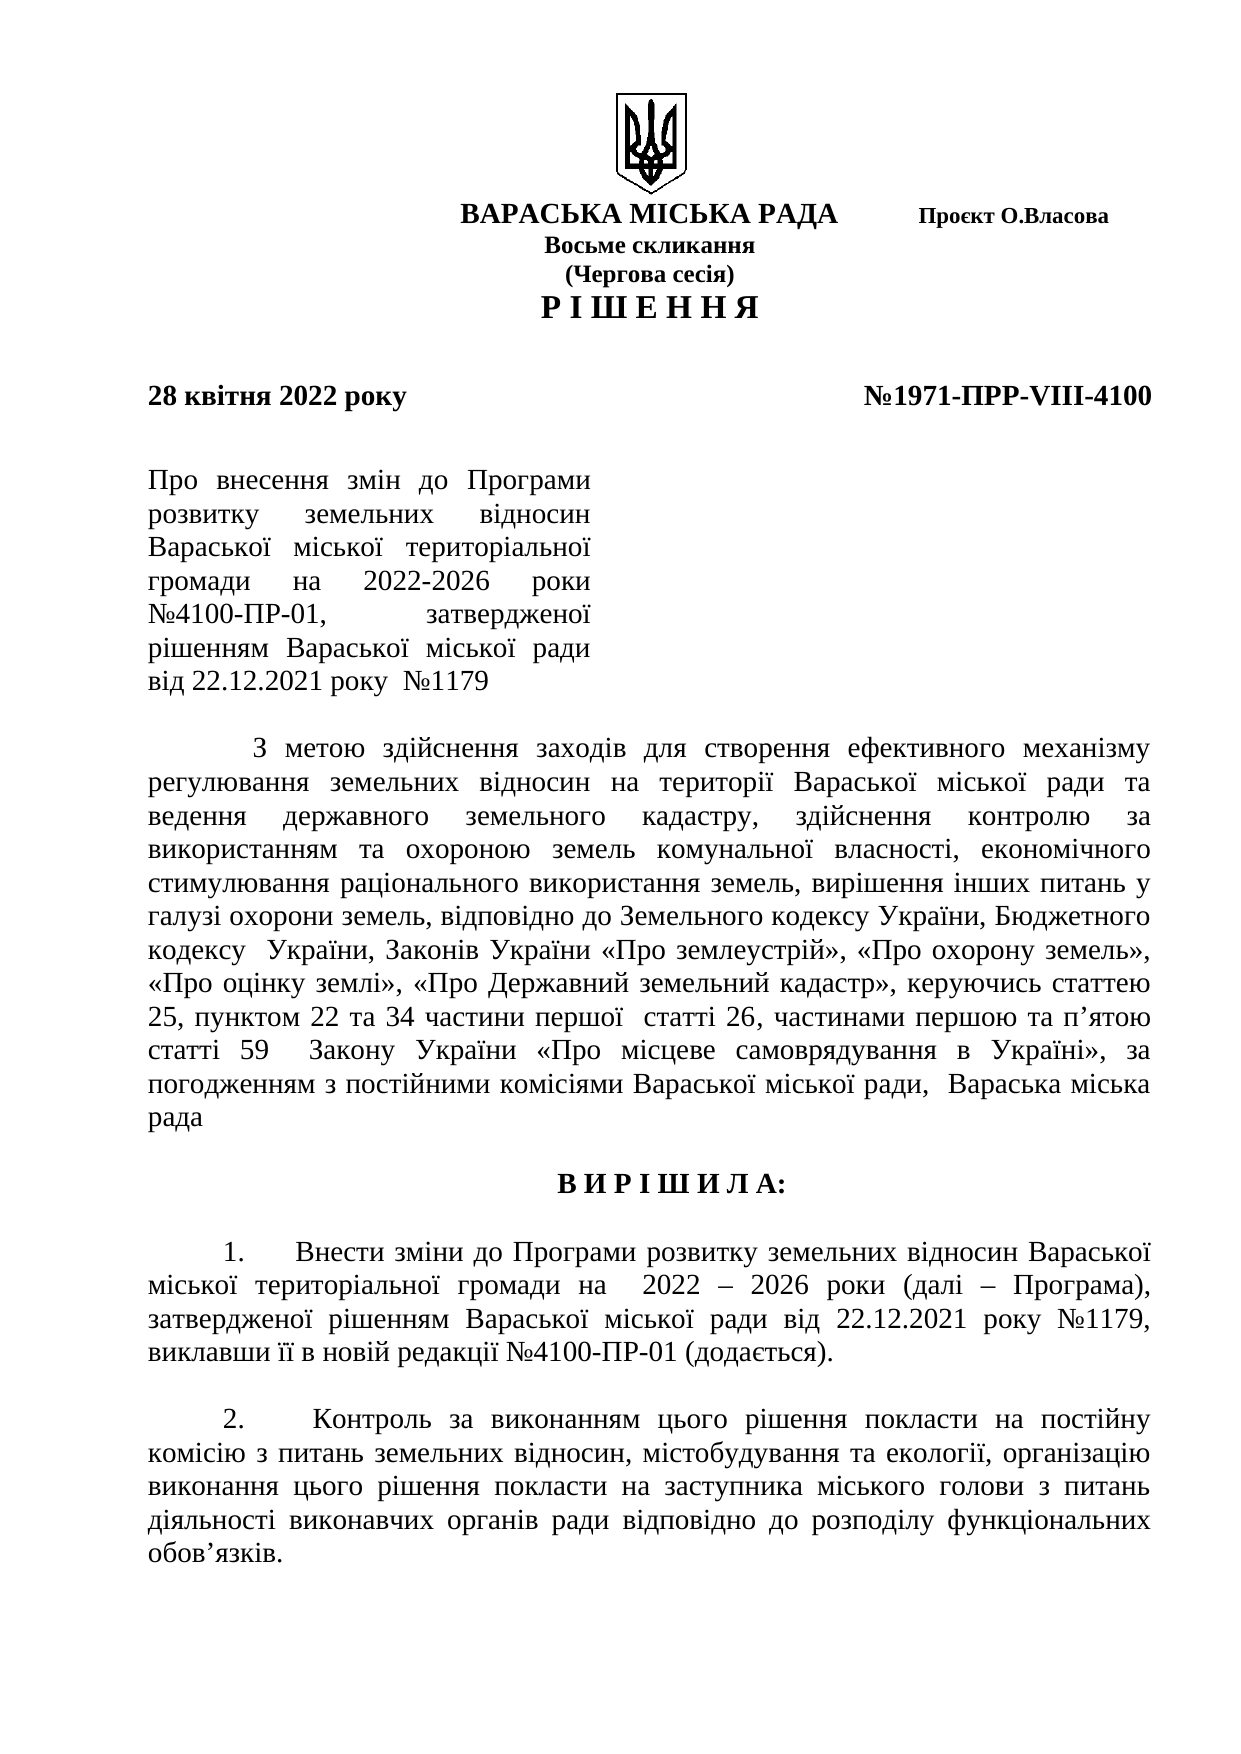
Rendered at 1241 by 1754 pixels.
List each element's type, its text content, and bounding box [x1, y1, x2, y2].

text 28 квітня 2022 року №1971-ПРР-VIII-4100 [148, 378, 1152, 412]
text В И Р І Ш И Л А: [148, 1167, 1152, 1200]
list Контроль за виконанням цього рішення покласти на постійну комісію з питань земельних відносин, містобудування та екології, організацію виконання цього рішення покласти на заступника міського голови з питань діяльності виконавчих органів ради відповідно до розподілу функціональних обов’язків. [148, 1401, 1152, 1569]
text З метою здійснення заходів для створення ефективного механізму регулювання земельних відносин на території Вараської міської ради та ведення державного земельного кадастру, здійснення контролю за використанням та охороною земель комунальної власності, економічного стимулювання раціонального використання земель, вирішення інших питань у галузі охорони земель, відповідно до Земельного кодексу України, Бюджетного кодексу України, Законів України «Про землеустрій», «Про охорону земель», «Про оцінку землі», «Про Державний земельний кадастр», керуючись статтею 25, пунктом 22 та 34 частини першої статті 26, частинами першою та п’ятою статті 59 Закону України «Про місцеве самоврядування в Україні», за погодженням з постійними комісіями Вараської міської ради, Вараська міська рада [148, 731, 1152, 1133]
text (Чергова сесія) [148, 259, 1152, 287]
text ВАРАСЬКА МІСЬКА РАДА Проєкт О.Власова [148, 196, 1152, 230]
text Восьме скликання [148, 230, 1152, 259]
text Р І Ш Е Н Н Я [148, 287, 1152, 326]
list Внести зміни до Програми розвитку земельних відносин Вараської міської територіальної громади на 2022 – 2026 роки (далі – Програма), затвердженої рішенням Вараської міської ради від 22.12.2021 року №1179, виклавши її в новій редакції №4100-ПР-01 (додається). [148, 1234, 1152, 1368]
text Про внесення змін до Програми розвитку земельних відносин Вараської міської територіальної громади на 2022-2026 роки №4100-ПР-01, затвердженої рішенням Вараської міської ради від 22.12.2021 року №1179 [148, 462, 591, 697]
picture [611, 88, 688, 197]
